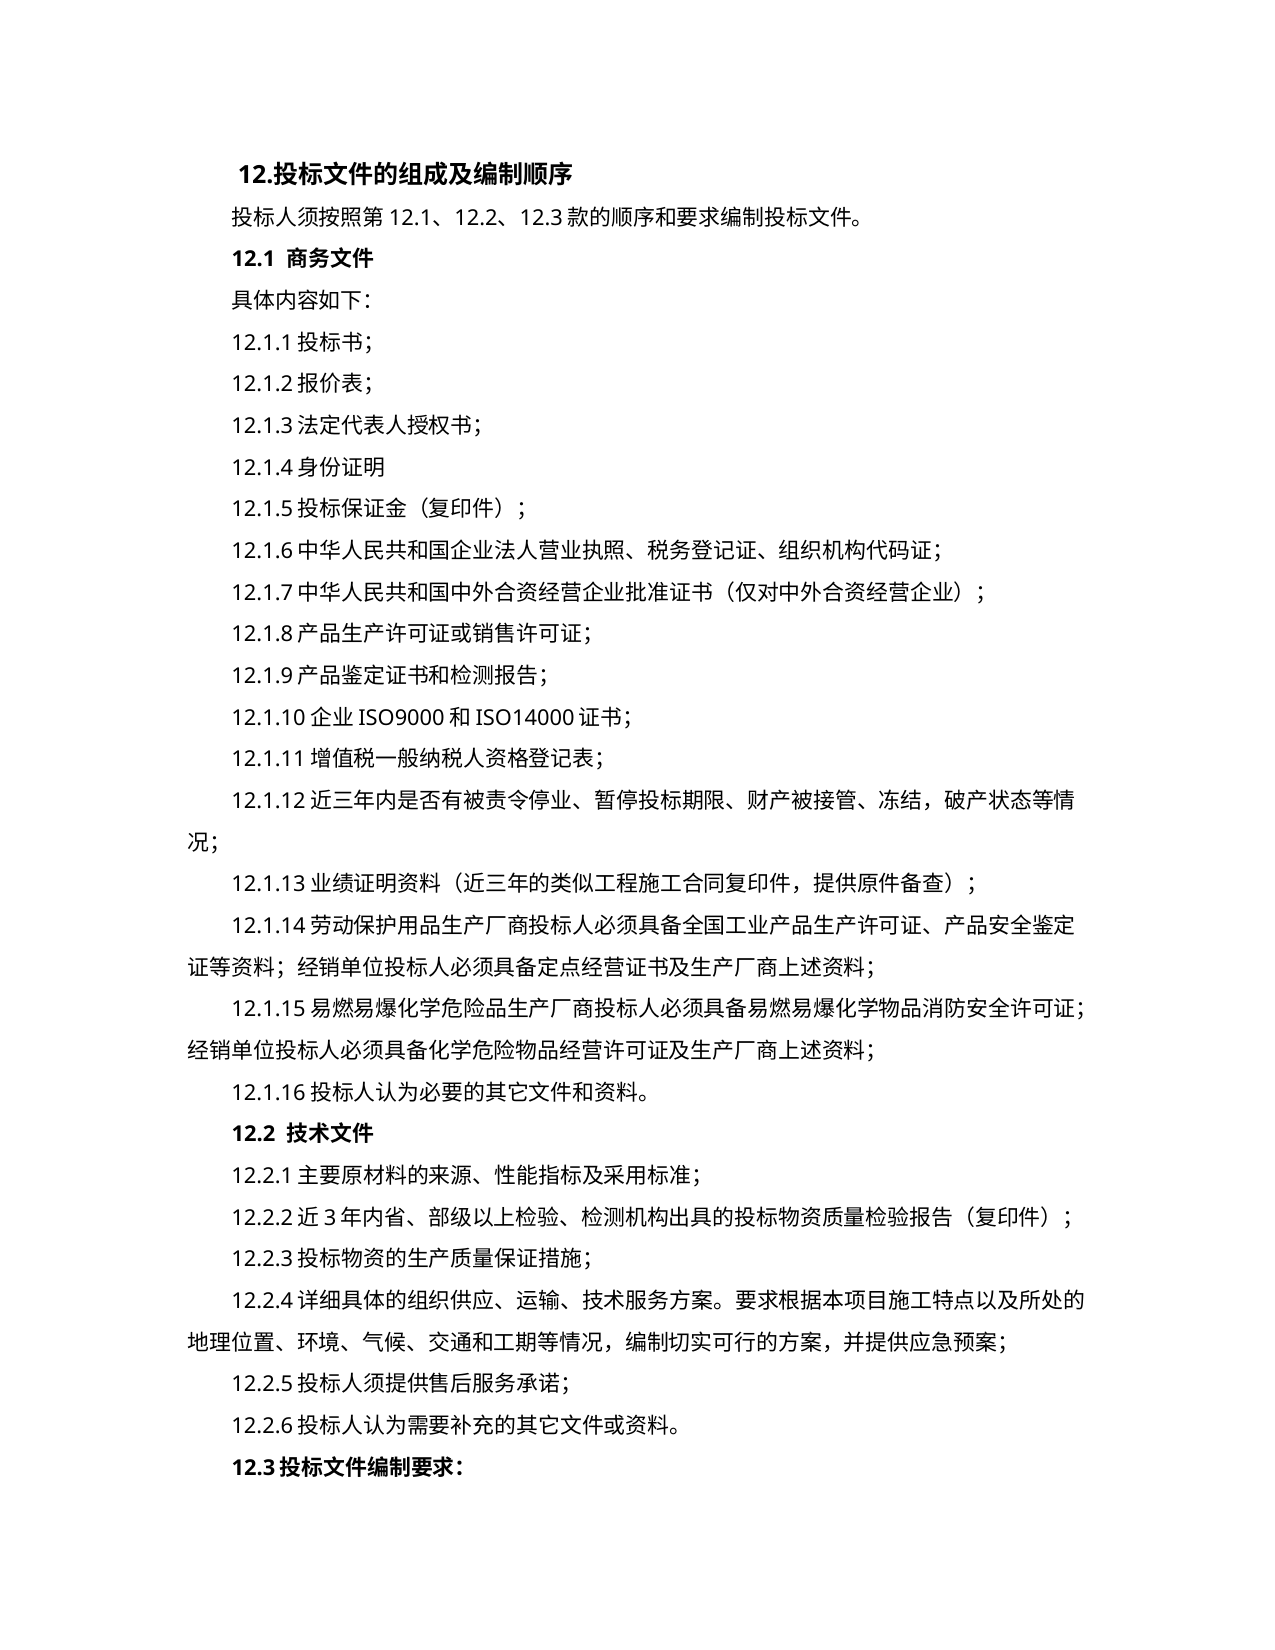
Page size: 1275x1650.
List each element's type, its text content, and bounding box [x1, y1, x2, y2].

text 12.1.3法定代表人授权书； [187, 400, 1087, 442]
text 12.3投标文件编制要求： [187, 1442, 1087, 1483]
text 12.2.1主要原材料的来源、性能指标及采用标准； [187, 1150, 1087, 1192]
text 12.1.12近三年内是否有被责令停业、暂停投标期限、财产被接管、冻结，破产状态等情况； [187, 775, 1087, 858]
text 12.1.7中华人民共和国中外合资经营企业批准证书（仅对中外合资经营企业）； [187, 567, 1087, 608]
text 12.投标文件的组成及编制顺序 [187, 150, 1087, 192]
text 12.1.15易燃易爆化学危险品生产厂商投标人必须具备易燃易爆化学物品消防安全许可证；经销单位投标人必须具备化学危险物品经营许可证及生产厂商上述资料； [187, 983, 1087, 1067]
text 12.1.16投标人认为必要的其它文件和资料。 [187, 1067, 1087, 1108]
text 12.1.11增值税一般纳税人资格登记表； [187, 733, 1087, 775]
text 12.2.4详细具体的组织供应、运输、技术服务方案。要求根据本项目施工特点以及所处的地理位置、环境、气候、交通和工期等情况，编制切实可行的方案，并提供应急预案； [187, 1275, 1087, 1358]
text 12.1.9产品鉴定证书和检测报告； [187, 650, 1087, 692]
text 12.2.5投标人须提供售后服务承诺； [187, 1358, 1087, 1400]
text 12.1.13业绩证明资料（近三年的类似工程施工合同复印件，提供原件备查）； [187, 858, 1087, 900]
text 12.1.8产品生产许可证或销售许可证； [187, 608, 1087, 650]
text 12.1.6中华人民共和国企业法人营业执照、税务登记证、组织机构代码证； [187, 525, 1087, 567]
text 12.2.6投标人认为需要补充的其它文件或资料。 [187, 1400, 1087, 1442]
text 12.1.5投标保证金（复印件）； [187, 483, 1087, 525]
text 12.1.14劳动保护用品生产厂商投标人必须具备全国工业产品生产许可证、产品安全鉴定证等资料；经销单位投标人必须具备定点经营证书及生产厂商上述资料； [187, 900, 1087, 983]
text 12.2.3投标物资的生产质量保证措施； [187, 1233, 1087, 1275]
text 12.1 商务文件 [187, 233, 1087, 275]
text 12.1.1投标书； [187, 317, 1087, 358]
text 投标人须按照第12.1、12.2、12.3款的顺序和要求编制投标文件。 [187, 192, 1087, 233]
text 12.2 技术文件 [187, 1108, 1087, 1150]
text 12.1.10企业ISO9000和ISO14000证书； [187, 692, 1087, 733]
text 12.2.2近3年内省、部级以上检验、检测机构出具的投标物资质量检验报告（复印件）； [187, 1192, 1087, 1233]
text 12.1.4身份证明 [187, 442, 1087, 483]
text 12.1.2报价表； [187, 358, 1087, 400]
text 具体内容如下： [187, 275, 1087, 317]
